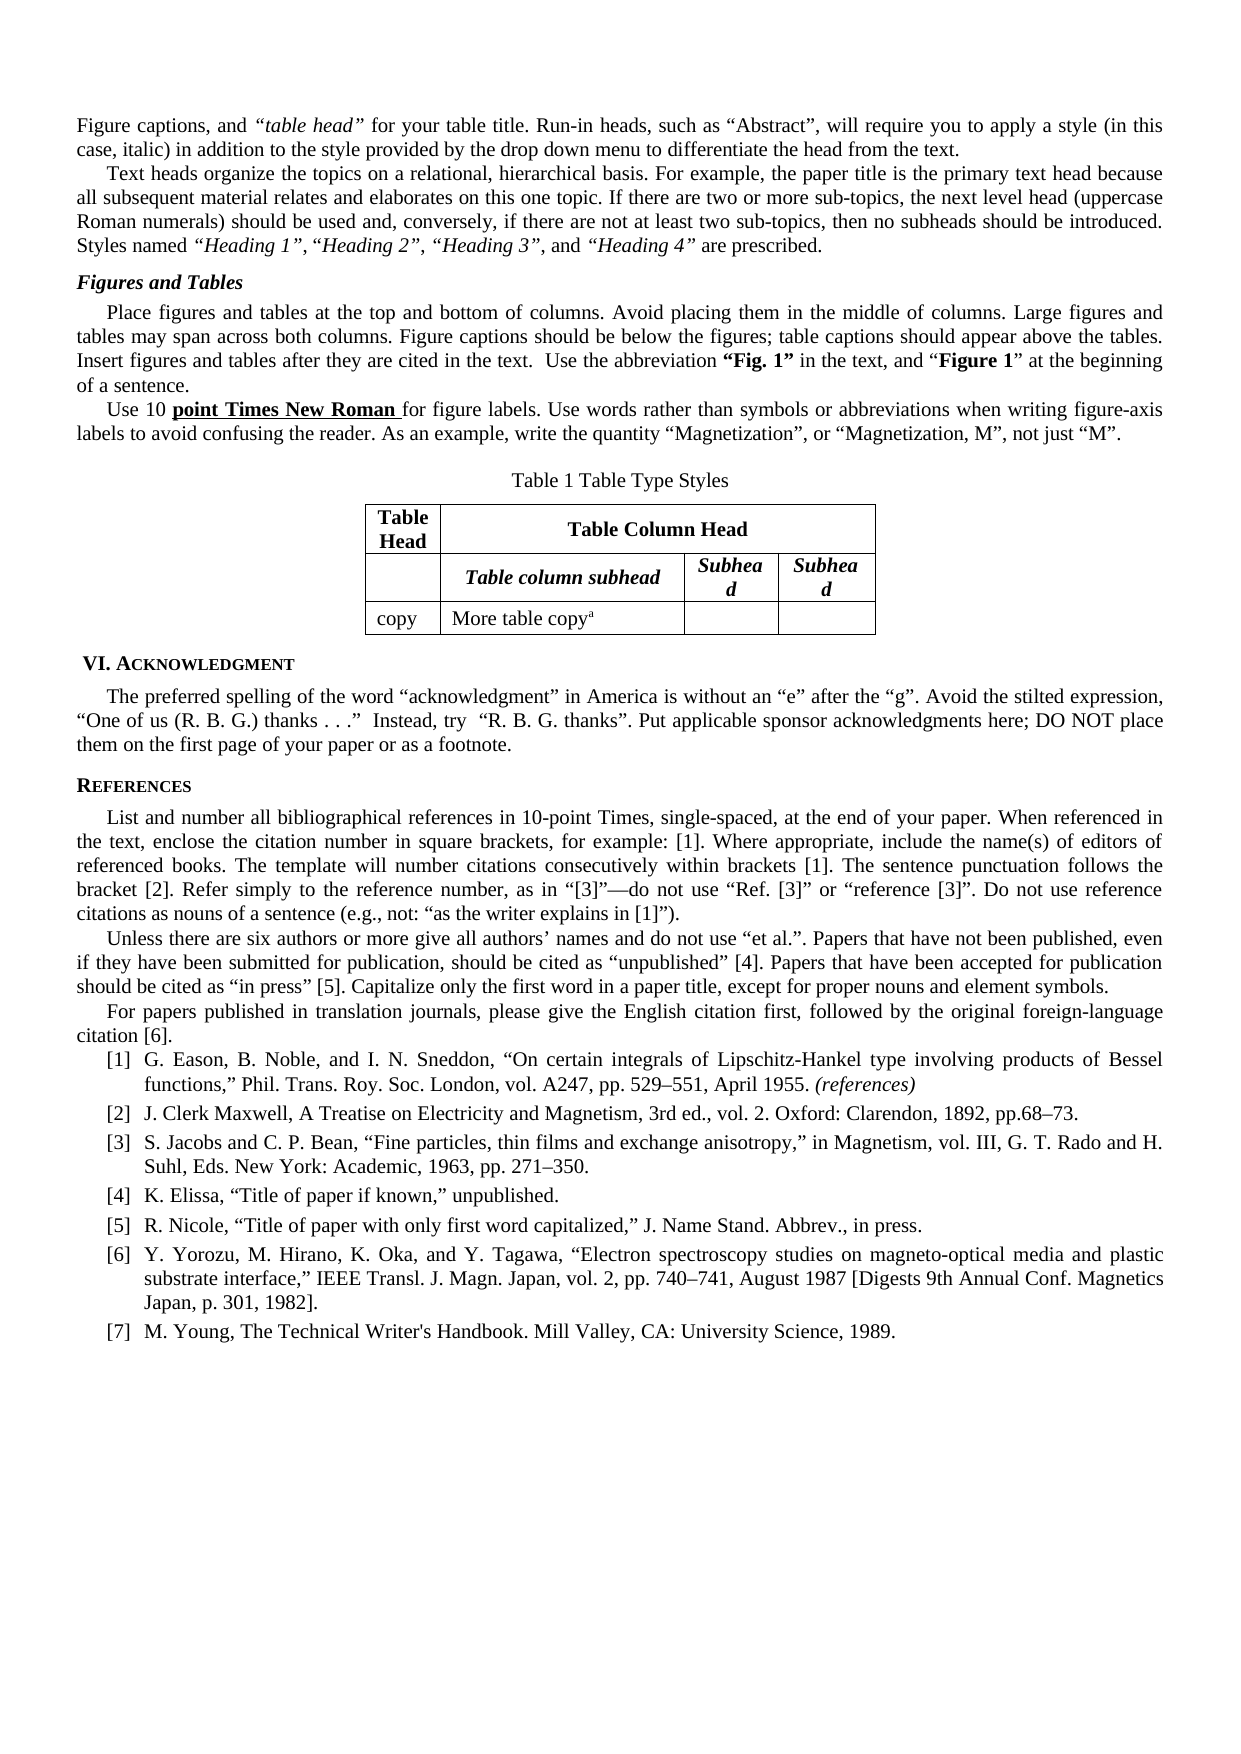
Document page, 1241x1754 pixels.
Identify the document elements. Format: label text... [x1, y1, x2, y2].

table_header Table Column Head [441, 505, 875, 553]
text Unless there are six authors or more give all authors’ names and do not use “et al.”. Papers that have not been published, even if they have been submitted for publication, should be cited as “unpublished” [4]. Papers that have been accepted for publication should be cited as “in press” [5]. Capitalize only the first word in a paper title, except for proper nouns and element symbols. [76, 926, 1164, 998]
text List and number all bibliographical references in 10-point Times, single-spaced, at the end of your paper. When referenced in the text, enclose the citation number in square brackets, for example: [1]. Where appropriate, include the name(s) of editors of referenced books. The template will number citations consecutively within brackets [1]. The sentence punctuation follows the bracket [2]. Refer simply to the reference number, as in “[3]”—do not use “Ref. [3]” or “reference [3]”. Do not use reference citations as nouns of a sentence (e.g., not: “as the writer explains in [1]”). [76, 805, 1164, 925]
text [76, 112, 1164, 161]
list Y. Yorozu, M. Hirano, K. Oka, and Y. Tagawa, “Electron spectroscopy studies on magneto-optical media and plastic substrate interface,” IEEE Transl. J. Magn. Japan, vol. 2, pp. 740–741, August 1987 [Digests 9th Annual Conf. Magnetics Japan, p. 301, 1982]. [106, 1242, 1164, 1314]
table_cell [685, 602, 778, 634]
list R. Nicole, “Title of paper with only first word capitalized,” J. Name Stand. Abbrev., in press. [106, 1213, 1164, 1237]
list G. Eason, B. Noble, and I. N. Sneddon, “On certain integrals of Lipschitz-Hankel type involving products of Bessel functions,” Phil. Trans. Roy. Soc. London, vol. A247, pp. 529–551, April 1955. (references) [106, 1047, 1164, 1096]
table_header Table Head [366, 505, 440, 553]
text Use 10 point Times New Roman for figure labels. Use words rather than symbols or abbreviations when writing figure-axis labels to avoid confusing the reader. As an example, write the quantity “Magnetization”, or “Magnetization, M”, not just “M”. [76, 397, 1164, 445]
list J. Clerk Maxwell, A Treatise on Electricity and Magnetism, 3rd ed., vol. 2. Oxford: Clarendon, 1892, pp.68–73. [106, 1101, 1164, 1125]
table_cell Subhead [685, 554, 778, 601]
list M. Young, The Technical Writer's Handbook. Mill Valley, CA: University Science, 1989. [106, 1319, 1164, 1343]
subtitle Figures and Tables [76, 270, 1164, 294]
table_cell Table column subhead [441, 554, 684, 601]
list K. Elissa, “Title of paper if known,” unpublished. [106, 1183, 1164, 1207]
text The preferred spelling of the word “acknowledgment” in America is without an “e” after the “g”. Avoid the stilted expression, “One of us (R. B. G.) thanks . . .” Instead, try “R. B. G. thanks”. Put applicable sponsor acknowledgments here; DO NOT place them on the first page of your paper or as a footnote. [76, 684, 1164, 756]
text Table 1 Table Type Styles [76, 470, 1164, 492]
table_cell [779, 602, 875, 634]
text Text heads organize the topics on a relational, hierarchical basis. For example, the paper title is the primary text head because all subsequent material relates and elaborates on this one topic. If there are two or more sub-topics, the next level head (uppercase Roman numerals) should be used and, conversely, if there are not at least two sub-topics, then no subheads should be introduced. Styles named “Heading 1”, “Heading 2”, “Heading 3”, and “Heading 4” are prescribed. [76, 161, 1164, 257]
text Place figures and tables at the top and bottom of columns. Avoid placing them in the middle of columns. Large figures and tables may span across both columns. Figure captions should be below the figures; table captions should appear above the tables. Insert figures and tables after they are cited in the text. Use the abbreviation “Fig. 1” in the text, and “Figure 1” at the beginning of a sentence. [76, 300, 1164, 397]
table_cell Subhead [779, 554, 875, 601]
table_cell copy [366, 602, 440, 634]
list S. Jacobs and C. P. Bean, “Fine particles, thin films and exchange anisotropy,” in Magnetism, vol. III, G. T. Rado and H. Suhl, Eds. New York: Academic, 1963, pp. 271–350. [106, 1130, 1164, 1178]
table_cell More table copya [441, 602, 684, 634]
table_cell [366, 554, 440, 601]
subtitle Acknowledgment [76, 651, 1164, 675]
subtitle References [76, 772, 1164, 797]
text For papers published in translation journals, please give the English citation first, followed by the original foreign-language citation [6]. [76, 999, 1164, 1047]
